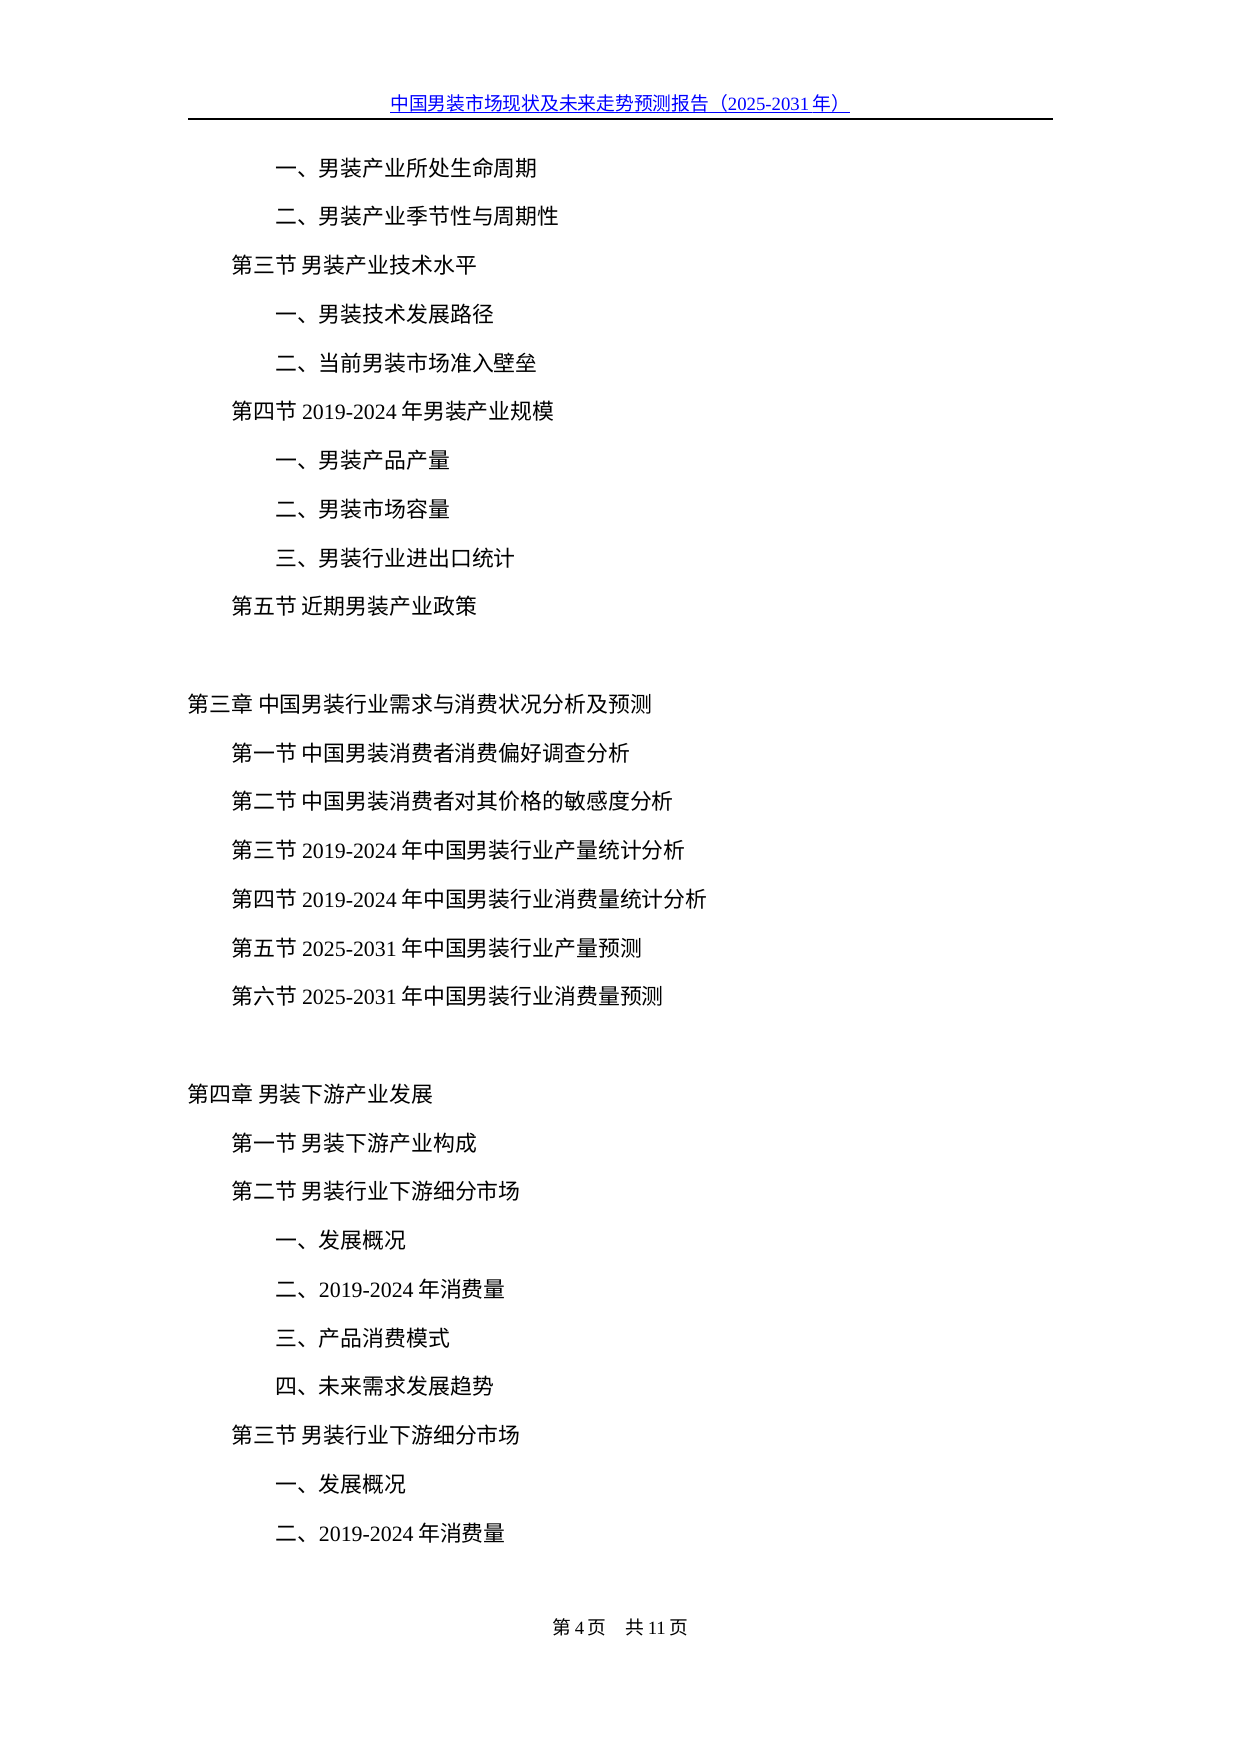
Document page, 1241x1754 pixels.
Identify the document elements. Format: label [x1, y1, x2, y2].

text [187, 150, 1053, 1548]
